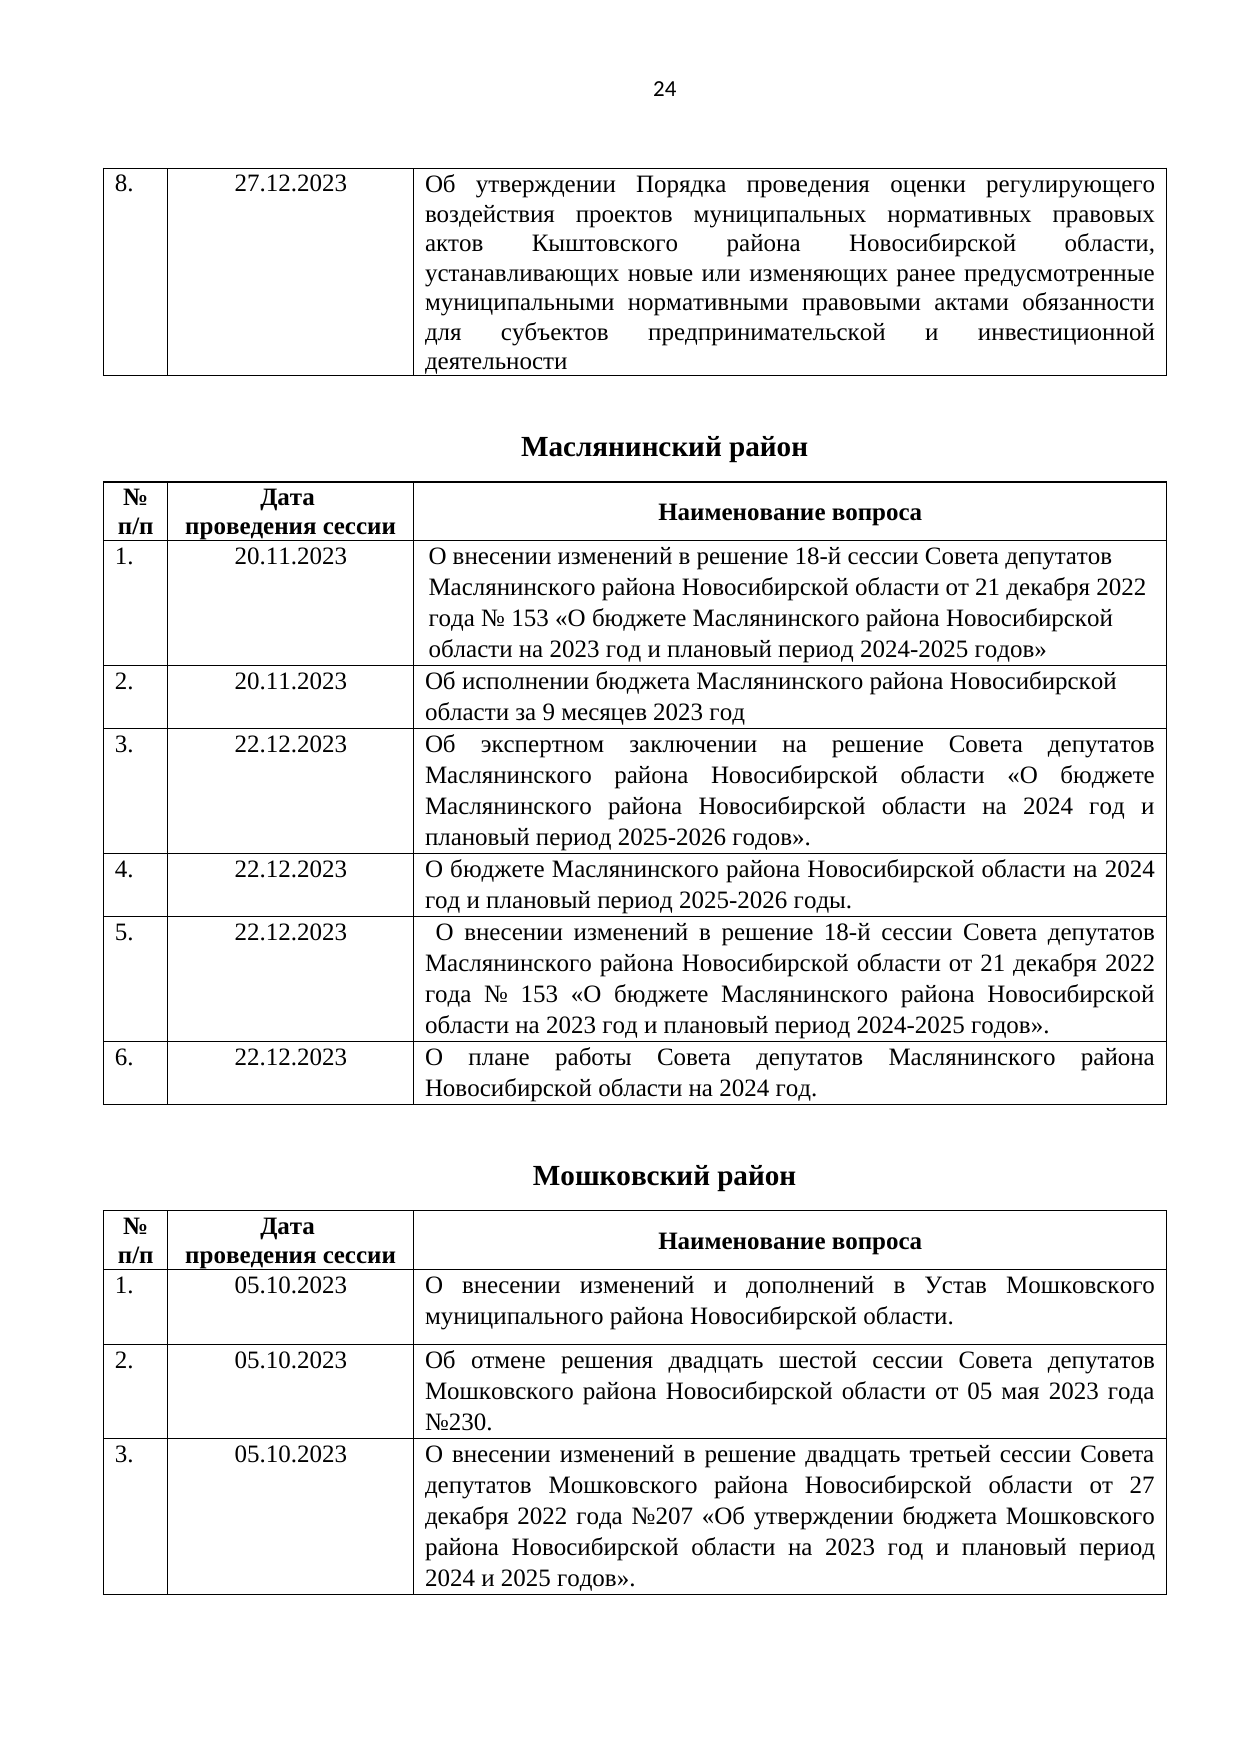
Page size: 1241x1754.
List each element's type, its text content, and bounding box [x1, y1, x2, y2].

table_header № п/п [104, 483, 123, 540]
table_cell 4. [104, 854, 167, 916]
table_header Дата проведения сессии [314, 483, 413, 540]
table_header № п/п [148, 483, 167, 540]
table_header Дата проведения сессии [168, 483, 260, 540]
table_header Наименование вопроса [414, 1211, 1166, 1269]
text Мошковский район [177, 1158, 1152, 1191]
table_cell О внесении изменений в решение двадцать третьей сессии Совета депутатов Мошковского района Новосибирской области от 27 декабря 2022 года №207 «Об утверждении бюджета Мошковского района Новосибирской области на 2023 год и плановый период 2024 и 2025 годов». [414, 1439, 1166, 1594]
table_cell Об исполнении бюджета Маслянинского района Новосибирской области за 9 месяцев 2023 год [414, 666, 1166, 728]
table_header Дата проведения сессии [314, 1211, 413, 1269]
table_cell 22.12.2023 [168, 854, 413, 916]
table_cell 20.11.2023 [168, 541, 413, 665]
table_cell [104, 1345, 167, 1438]
text Маслянинский район [177, 429, 1152, 462]
table_cell 5. [104, 917, 167, 1041]
table_header № п/п [104, 1211, 123, 1269]
table_cell [104, 169, 167, 375]
table_cell 22.12.2023 [168, 1042, 413, 1104]
table_cell 6. [104, 1042, 167, 1104]
table_cell 05.10.2023 [168, 1439, 413, 1594]
table_header Наименование вопроса [414, 483, 1166, 540]
table_cell 27.12.2023 [168, 169, 413, 375]
table_cell Об отмене решения двадцать шестой сессии Совета депутатов Мошковского района Новосибирской области от 05 мая 2023 года №230. [414, 1345, 1166, 1438]
table_header Дата проведения сессии [168, 1211, 260, 1269]
table_cell 22.12.2023 [168, 917, 413, 1041]
table_cell О бюджете Маслянинского района Новосибирской области на 2024 год и плановый период 2025-2026 годы. [414, 854, 1166, 916]
table_cell Об утверждении Порядка проведения оценки регулирующего воздействия проектов муниципальных нормативных правовых актов Кыштовского района Новосибирской области, устанавливающих новые или изменяющих ранее предусмотренные муниципальными нормативными правовыми актами обязанности для субъектов предпринимательской и инвестиционной деятельности [414, 169, 1166, 375]
table_cell О плане работы Совета депутатов Маслянинского района Новосибирской области на 2024 год. [414, 1042, 1166, 1104]
table_cell О внесении изменений и дополнений в Устав Мошковского муниципального района Новосибирской области. [414, 1270, 1166, 1344]
table_cell 20.11.2023 [168, 666, 413, 728]
table_cell 05.10.2023 [168, 1270, 413, 1344]
table_cell О внесении изменений в решение 18-й сессии Совета депутатов Маслянинского района Новосибирской области от 21 декабря 2022 года № 153 «О бюджете Маслянинского района Новосибирской области на 2023 год и плановый период 2024-2025 годов» [414, 541, 1166, 665]
table_cell [104, 1270, 167, 1344]
table_cell 22.12.2023 [168, 729, 413, 853]
table_cell О внесении изменений в решение 18-й сессии Совета депутатов Маслянинского района Новосибирской области от 21 декабря 2022 года № 153 «О бюджете Маслянинского района Новосибирской области на 2023 год и плановый период 2024-2025 годов». [414, 917, 1166, 1041]
table_cell 2. [104, 666, 167, 728]
table_cell Об экспертном заключении на решение Совета депутатов Маслянинского района Новосибирской области «О бюджете Маслянинского района Новосибирской области на 2024 год и плановый период 2025-2026 годов». [414, 729, 1166, 853]
table_cell 3. [104, 729, 167, 853]
table_cell 1. [104, 541, 167, 665]
table_cell 05.10.2023 [168, 1345, 413, 1438]
table_cell [104, 1439, 167, 1594]
table_header № п/п [148, 1211, 167, 1269]
